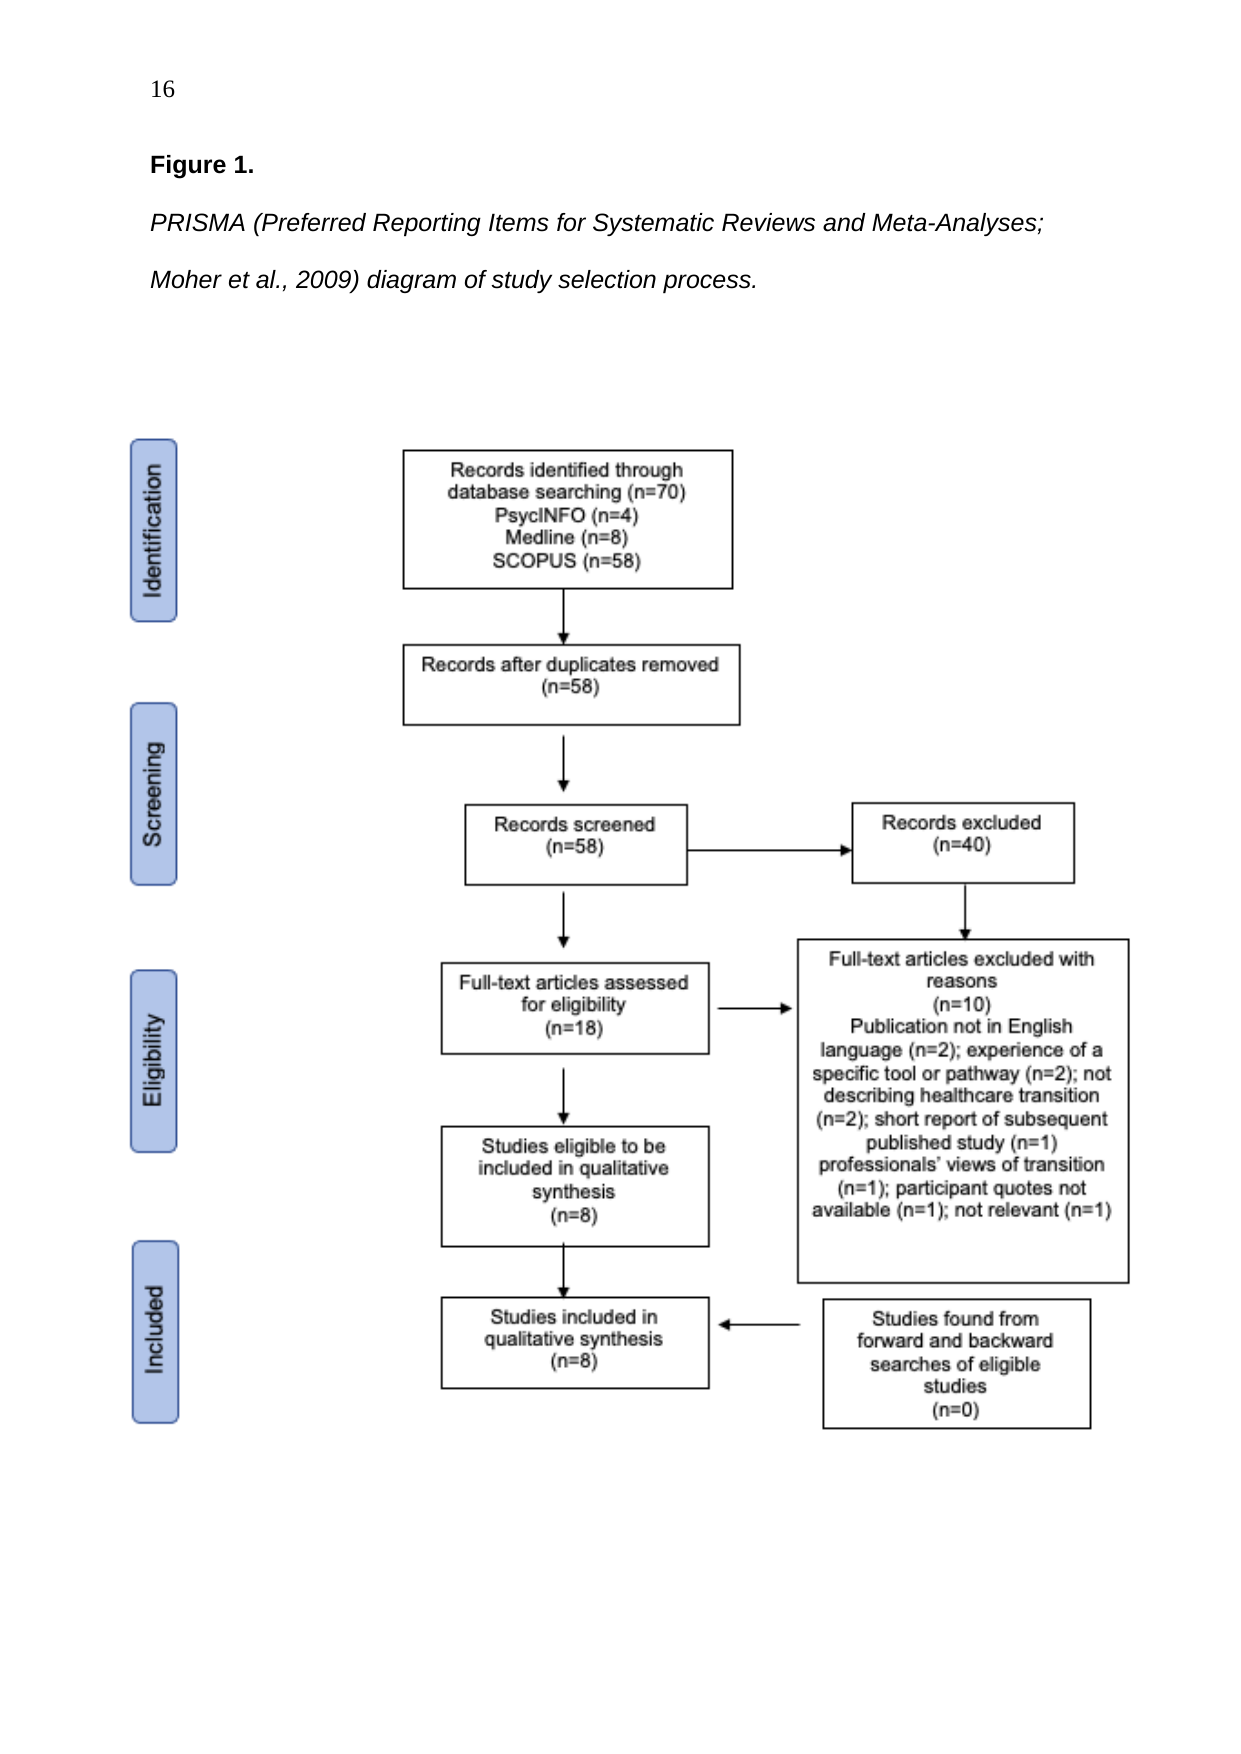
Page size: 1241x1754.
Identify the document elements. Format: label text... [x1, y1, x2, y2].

picture [36, 370, 1166, 1504]
text Figure 1. [150, 150, 1090, 179]
text PRISMA (Preferred Reporting Items for Systematic Reviews and Meta-Analyses; Moher et al., 2009) diagram of study selection process. [150, 207, 1090, 294]
